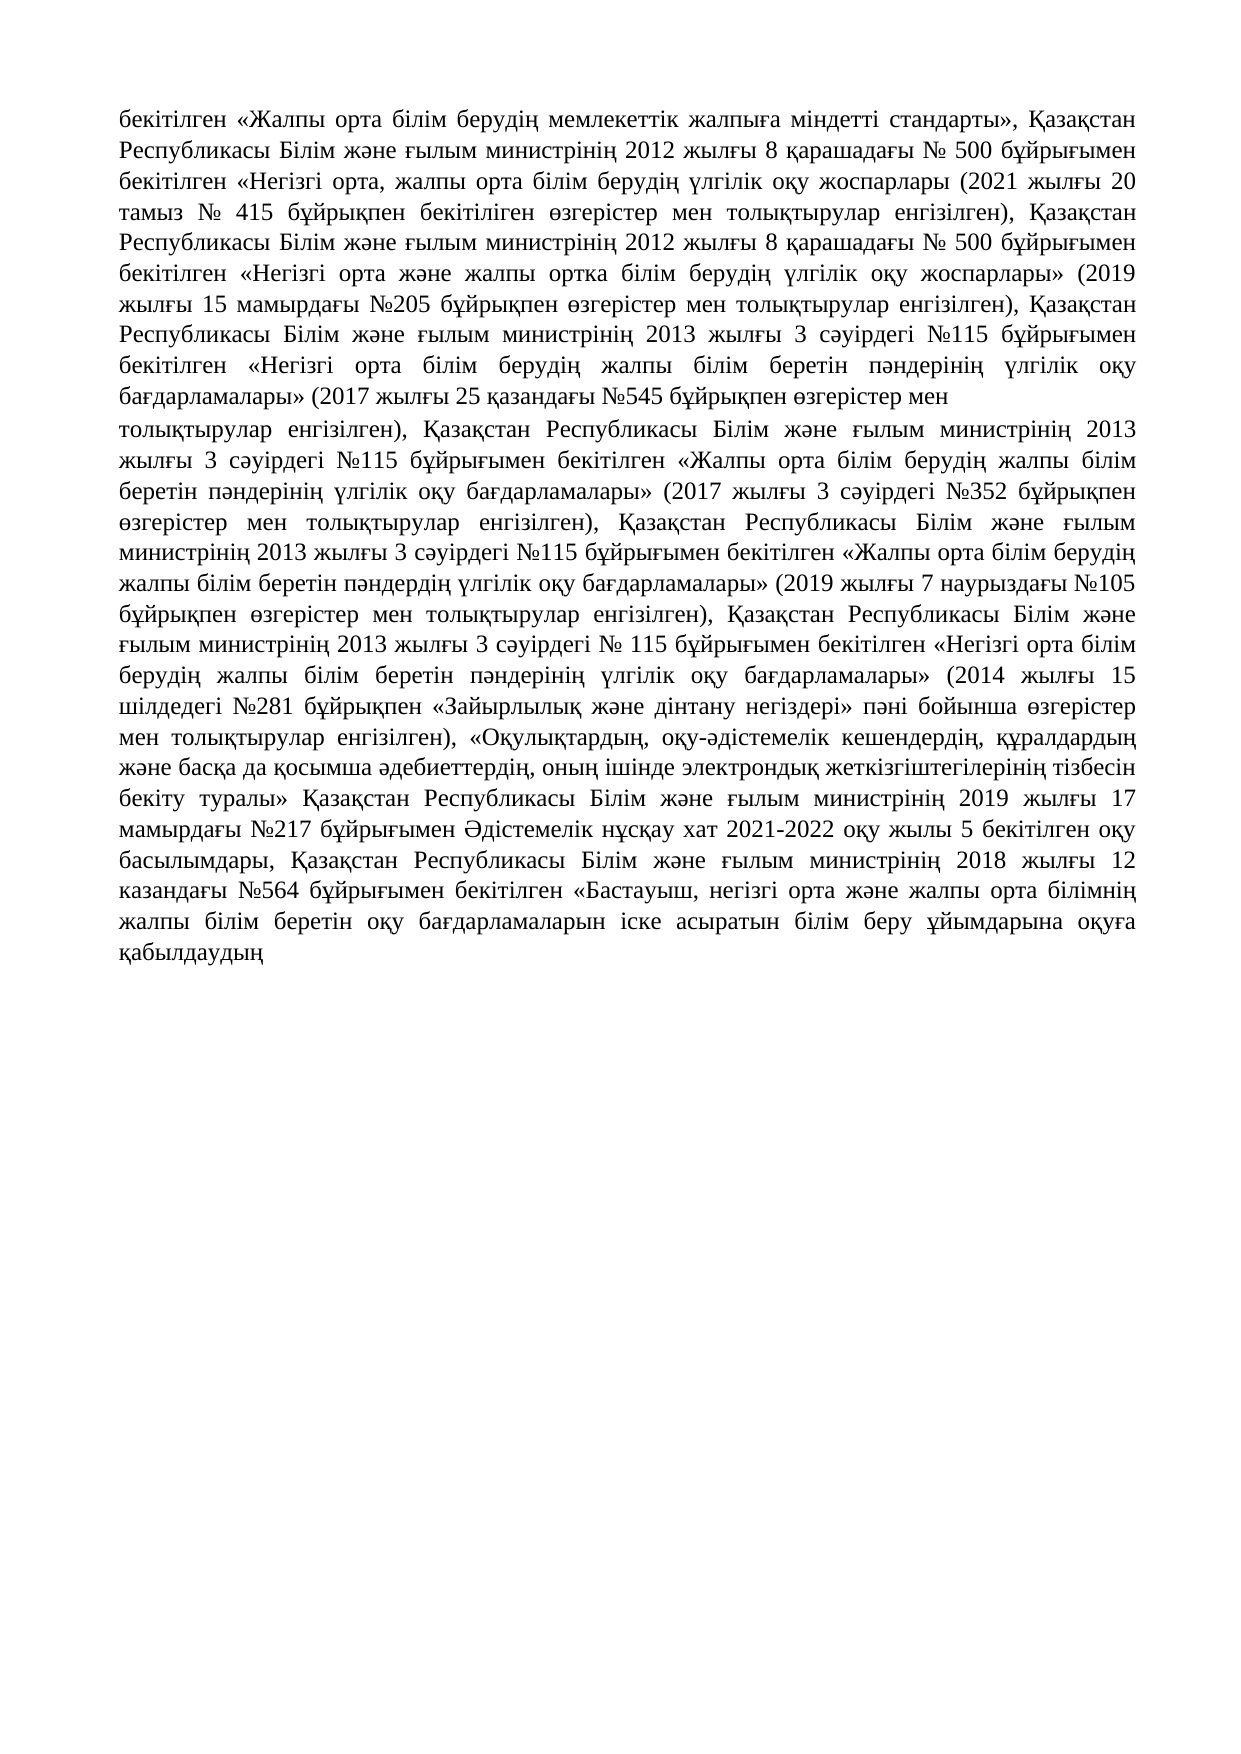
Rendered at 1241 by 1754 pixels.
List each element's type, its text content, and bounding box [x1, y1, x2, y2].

text толықтырулар енгізілген), Қазақстан Республикасы Білім және ғылым министрінің 2013 жылғы 3 сәуірдегі №115 бұйрығымен бекітілген «Жалпы орта білім берудің жалпы білім беретін пәндерінің үлгілік оқу бағдарламалары» (2017 жылғы 3 сәуірдегі №352 бұйрықпен өзгерістер мен толықтырулар енгізілген), Қазақстан Республикасы Білім және ғылым министрінің 2013 жылғы 3 сәуірдегі №115 бұйрығымен бекітілген «Жалпы орта білім берудің жалпы білім беретін пәндердің үлгілік оқу бағдарламалары» (2019 жылғы 7 наурыздағы №105 бұйрықпен өзгерістер мен толықтырулар енгізілген), Қазақстан Республикасы Білім және ғылым министрінің 2013 жылғы 3 сәуірдегі № 115 бұйрығымен бекітілген «Негізгі орта білім берудің жалпы білім беретін пәндерінің үлгілік оқу бағдарламалары» (2014 жылғы 15 шілдедегі №281 бұйрықпен «Зайырлылық және дінтану негіздері» пәні бойынша өзгерістер мен толықтырулар енгізілген), «Оқулықтардың, оқу-әдістемелік кешендердің, құралдардың және басқа да қосымша әдебиеттердің, оның ішінде электрондық жеткізгіштегілерінің тізбесін бекіту туралы» Қазақстан Республикасы Білім және ғылым министрінің 2019 жылғы 17 мамырдағы №217 бұйрығымен Әдістемелік нұсқау хат 2021-2022 оқу жылы 5 бекітілген оқу басылымдары, Қазақстан Республикасы Білім және ғылым министрінің 2018 жылғы 12 казандағы №564 бұйрығымен бекітілген «Бастауыш, негізгі орта және жалпы орта білімнің жалпы білім беретін оқу бағдарламаларын іске асыратын білім беру ұйымдарына оқуға қабылдаудың [119, 414, 1137, 966]
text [119, 104, 1137, 410]
